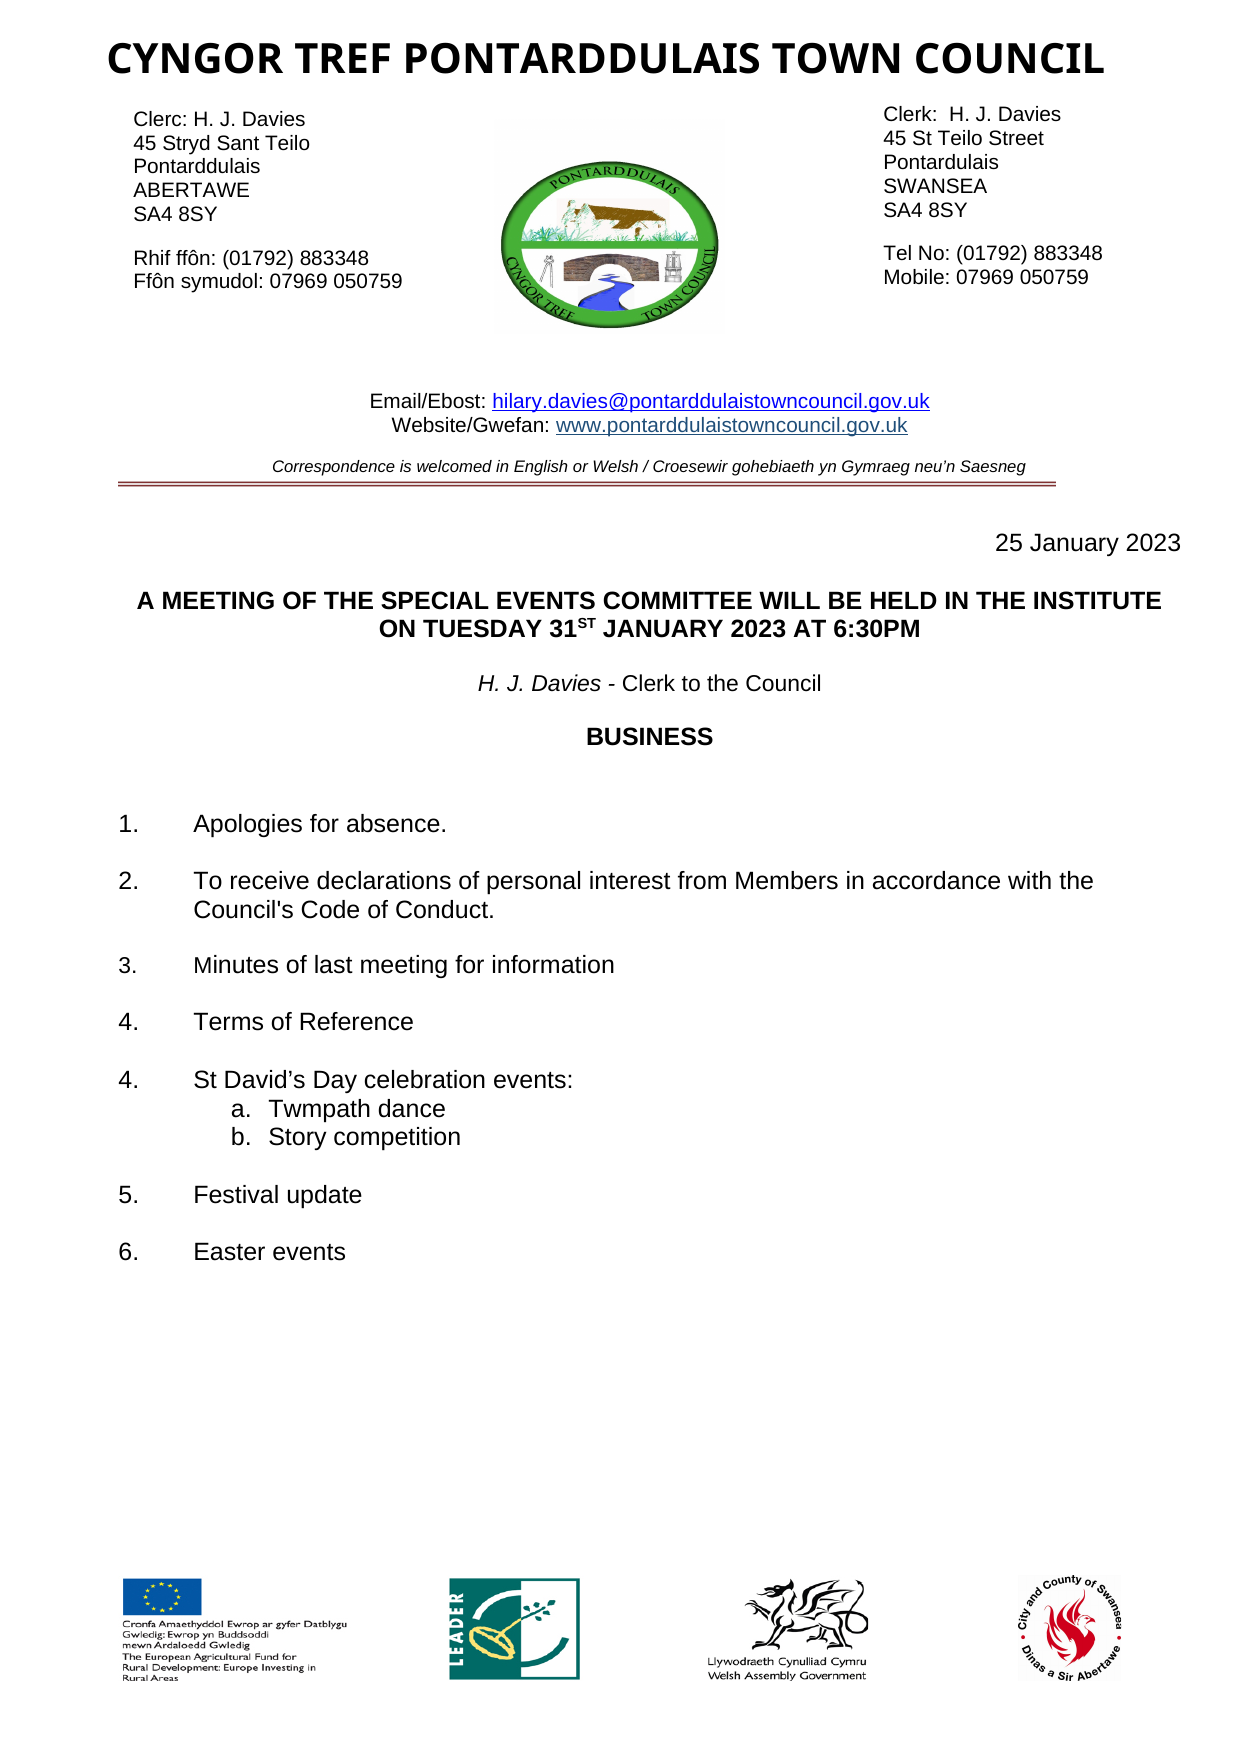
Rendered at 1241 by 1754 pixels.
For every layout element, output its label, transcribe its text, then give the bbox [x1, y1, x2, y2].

text Correspondence is welcomed in English or Welsh / Croesewir gohebiaeth yn Gymraeg neu’n Saesneg [118, 456, 1181, 476]
picture [1018, 1575, 1122, 1681]
text 3. Minutes of last meeting for information [118, 950, 1181, 979]
picture [118, 1575, 869, 1681]
text 1. Apologies for absence. [118, 808, 1181, 837]
text 5. Festival update [118, 1180, 1181, 1209]
list Twmpath dance [231, 1094, 1181, 1122]
picture [118, 475, 1056, 492]
list Story competition [231, 1122, 1181, 1151]
text H. J. Davies - Clerk to the Council [118, 669, 1181, 696]
text 2. To receive declarations of personal interest from Members in accordance with the Council's Code of Conduct. [118, 866, 1181, 923]
text A MEETING OF THE SPECIAL EVENTS COMMITTEE WILL BE HELD IN THE INSTITUTE ON TUESDAY 31ST JANUARY 2023 AT 6:30PM [118, 586, 1181, 643]
text Website/Gwefan: www.pontarddulaistowncouncil.gov.uk [118, 413, 1181, 437]
text 4. St David’s Day celebration events: [118, 1065, 1181, 1094]
picture [494, 119, 725, 334]
text 6. Easter events [118, 1237, 1181, 1266]
text 4. Terms of Reference [118, 1007, 1181, 1036]
text 25 January 2023 [118, 528, 1181, 557]
text Email/Ebost: hilary.davies@pontarddulaistowncouncil.gov.uk [118, 389, 1181, 413]
text BUSINESS [118, 722, 1181, 751]
